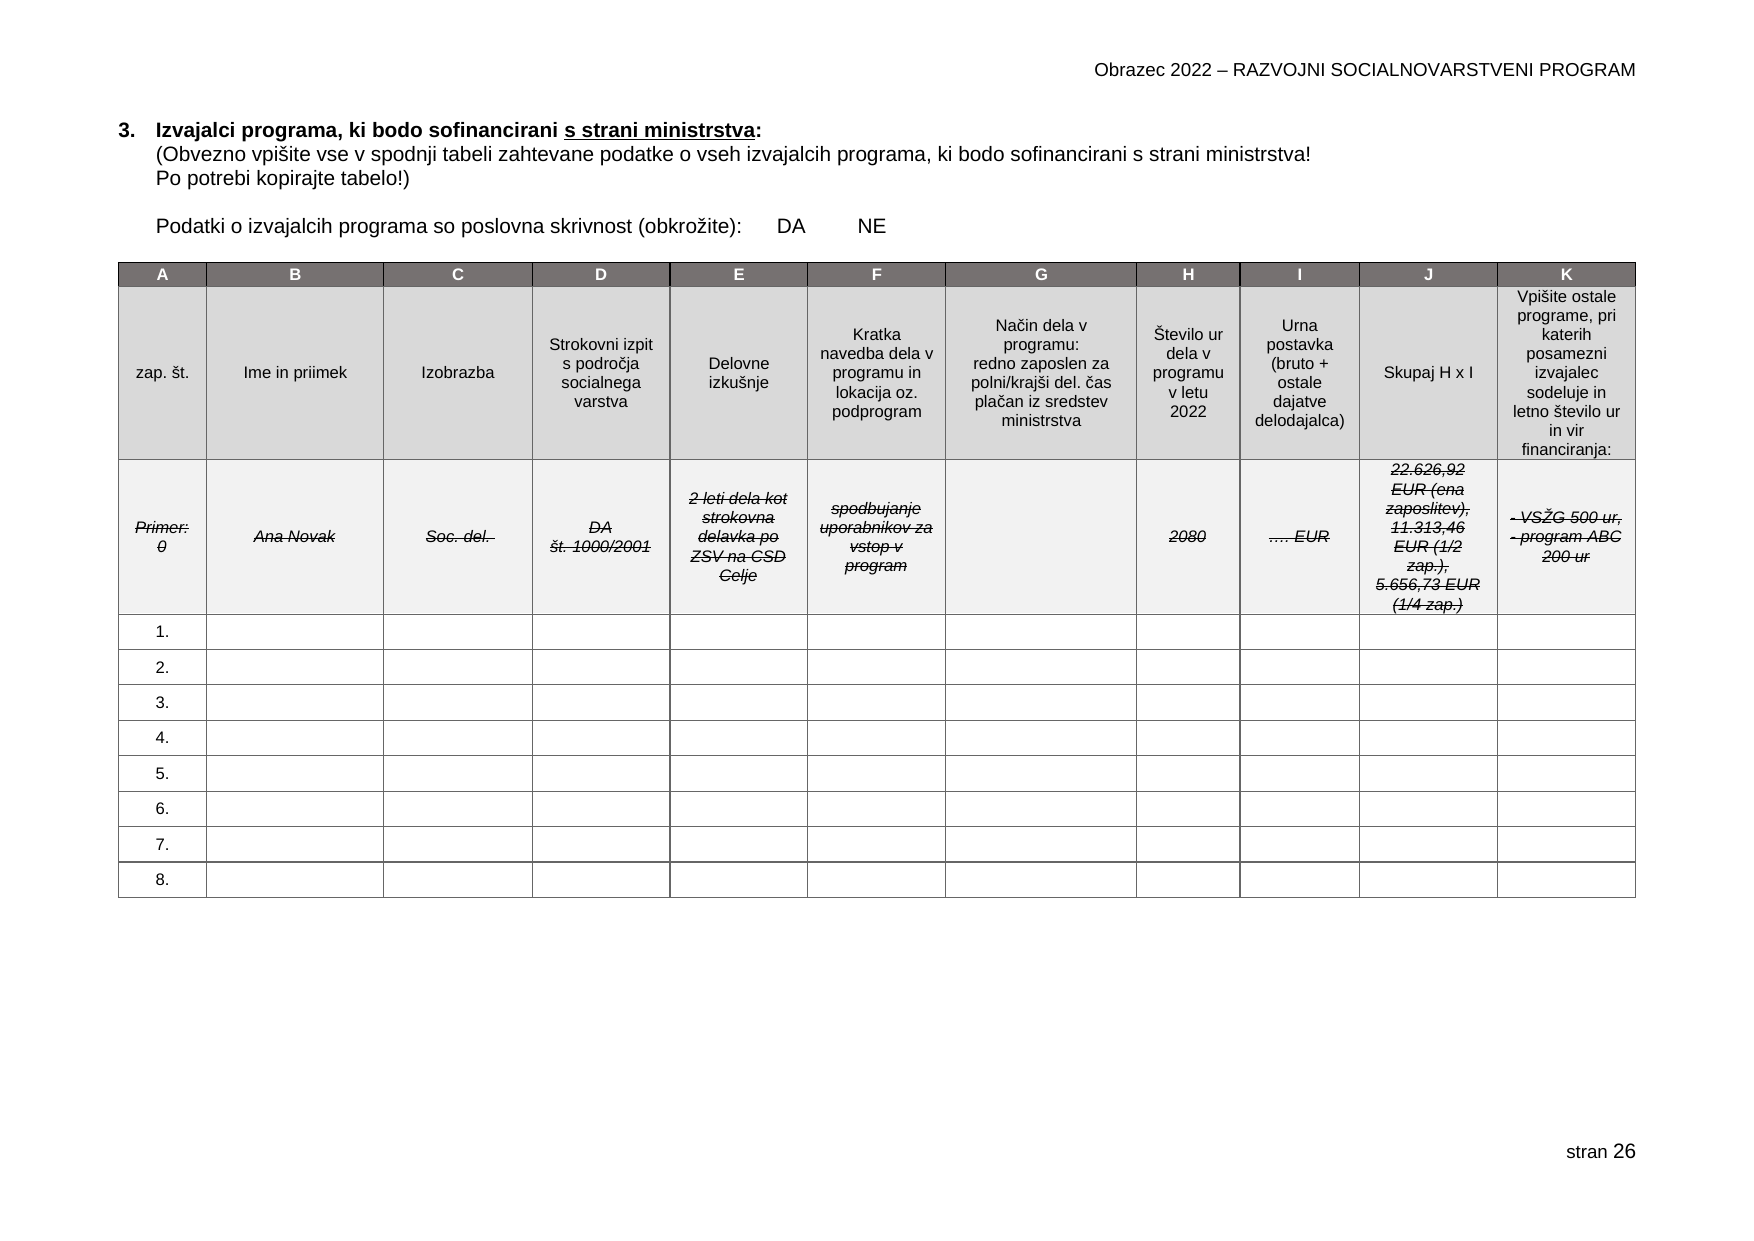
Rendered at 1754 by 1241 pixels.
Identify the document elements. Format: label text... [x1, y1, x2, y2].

table_cell [207, 827, 383, 861]
table_cell [1498, 863, 1635, 897]
table_cell Delovne izkušnje [671, 287, 807, 459]
table_cell [1360, 615, 1497, 649]
table_cell [384, 827, 532, 861]
table_cell 1. [119, 615, 206, 649]
table_cell 3. [119, 685, 206, 720]
table_cell [533, 863, 669, 897]
table_cell [808, 792, 945, 826]
table_header J [1360, 263, 1497, 286]
table_cell [207, 756, 383, 791]
table_cell [946, 863, 1136, 897]
table_cell [1137, 756, 1239, 791]
table_cell [808, 650, 945, 684]
table_cell [533, 650, 669, 684]
table_cell [533, 615, 669, 649]
table_cell [808, 615, 945, 649]
table_cell [946, 721, 1136, 755]
table_cell [1137, 721, 1239, 755]
table_cell [533, 685, 669, 720]
table_cell [1360, 685, 1497, 720]
table_cell [1241, 650, 1359, 684]
table_cell [1137, 615, 1239, 649]
table_header C [384, 263, 532, 286]
table_cell [1360, 863, 1497, 897]
table_cell - VSŽG 500 ur, - program ABC 200 ur [1498, 460, 1635, 613]
table_cell [1137, 685, 1239, 720]
table_cell [207, 650, 383, 684]
table_cell [1498, 650, 1635, 684]
table_cell [671, 756, 807, 791]
table_cell 4. [119, 721, 206, 755]
table_cell zap. št. [119, 287, 206, 459]
table_header G [946, 263, 1136, 286]
table_cell 8. [119, 863, 206, 897]
table_cell [671, 615, 807, 649]
table_cell [533, 756, 669, 791]
table_cell [1241, 685, 1359, 720]
table_header E [671, 263, 807, 286]
table_cell [1498, 685, 1635, 720]
table_cell [533, 792, 669, 826]
table_cell [671, 721, 807, 755]
table_cell Način dela v programu: redno zaposlen za polni/krajši del. čas plačan iz sredstev ministrstva [946, 287, 1136, 459]
table_cell Število ur dela v programu v letu 2022 [1137, 287, 1239, 459]
table_header H [1137, 263, 1239, 286]
list Izvajalci programa, ki bodo sofinancirani s strani ministrstva: [118, 118, 1633, 142]
table_header B [207, 263, 383, 286]
table_cell [1498, 827, 1635, 861]
table_cell [207, 615, 383, 649]
table_cell 2080 [1137, 460, 1239, 613]
table_cell [207, 721, 383, 755]
table_header F [808, 263, 945, 286]
table_cell [808, 721, 945, 755]
table_cell Strokovni izpit s področja socialnega varstva [533, 287, 669, 459]
table_cell 7. [119, 827, 206, 861]
table_cell [533, 721, 669, 755]
table_cell [671, 650, 807, 684]
table_cell spodbujanje uporabnikov za vstop v program [808, 460, 945, 613]
table_cell Vpišite ostale programe, pri katerih posamezni izvajalec sodeluje in letno število ur in vir financiranja: [1498, 287, 1635, 459]
table_cell DA št. 1000/2001 [533, 460, 669, 613]
table_cell [1498, 792, 1635, 826]
table_cell [1498, 756, 1635, 791]
table_cell 6. [119, 792, 206, 826]
table_cell [1360, 650, 1497, 684]
table_cell [1360, 756, 1497, 791]
table_cell [808, 685, 945, 720]
table_cell Kratka navedba dela v programu in lokacija oz. podprogram [808, 287, 945, 459]
table_cell [671, 792, 807, 826]
table_cell [1241, 792, 1359, 826]
table_cell [207, 685, 383, 720]
table_cell Ime in priimek [207, 287, 383, 459]
table_cell [808, 827, 945, 861]
table_cell [808, 756, 945, 791]
table_cell [946, 685, 1136, 720]
table_cell [1360, 827, 1497, 861]
table_cell [946, 827, 1136, 861]
table_cell [946, 460, 1136, 613]
table_cell [1360, 721, 1497, 755]
table_cell 2 leti dela kot strokovna delavka po ZSV na CSD Celje [671, 460, 807, 613]
text Podatki o izvajalcih programa so poslovna skrivnost (obkrožite): DA NE [118, 214, 1636, 238]
table_cell [207, 792, 383, 826]
table_cell [207, 863, 383, 897]
table_cell [384, 863, 532, 897]
text Po potrebi kopirajte tabelo!) [118, 166, 1633, 190]
text (Obvezno vpišite vse v spodnji tabeli zahtevane podatke o vseh izvajalcih programa, ki bodo sofinancirani s strani ministrstva! [118, 142, 1633, 166]
table_cell Urna postavka (bruto + ostale dajatve delodajalca) [1241, 287, 1359, 459]
table_cell [1137, 863, 1239, 897]
table_cell [384, 685, 532, 720]
table_cell [1241, 615, 1359, 649]
table_cell [946, 792, 1136, 826]
table_cell 22.626,92 EUR (ena zaposlitev), 11.313,46 EUR (1/2 zap.), 5.656,73 EUR (1/4 zap.) [1360, 460, 1497, 613]
table_header K [1498, 263, 1635, 286]
table_cell Ana Novak [207, 460, 383, 613]
table_cell [1241, 827, 1359, 861]
table_cell [946, 615, 1136, 649]
table_cell [1241, 721, 1359, 755]
table_cell [671, 827, 807, 861]
table_cell Izobrazba [384, 287, 532, 459]
table_cell [808, 863, 945, 897]
table_cell [384, 650, 532, 684]
table_cell [671, 685, 807, 720]
table_cell [946, 756, 1136, 791]
table_cell [384, 721, 532, 755]
table_header I [1241, 263, 1359, 286]
table_cell [384, 756, 532, 791]
table_cell [671, 863, 807, 897]
table_cell Skupaj H x I [1360, 287, 1497, 459]
table_cell [1137, 792, 1239, 826]
table_header D [533, 263, 669, 286]
table_cell 2. [119, 650, 206, 684]
table_cell Soc. del. [384, 460, 532, 613]
table_cell [1498, 615, 1635, 649]
table_cell [1137, 827, 1239, 861]
table_cell [1241, 756, 1359, 791]
table_cell [1137, 650, 1239, 684]
table_cell [1241, 863, 1359, 897]
table_cell [1498, 721, 1635, 755]
table_cell 5. [119, 756, 206, 791]
table_cell Primer: 0 [119, 460, 206, 613]
table_header A [119, 263, 206, 286]
table_cell [384, 792, 532, 826]
table_cell [946, 650, 1136, 684]
table_cell [384, 615, 532, 649]
table_cell [1360, 792, 1497, 826]
table_cell [533, 827, 669, 861]
table_cell …. EUR [1241, 460, 1359, 613]
